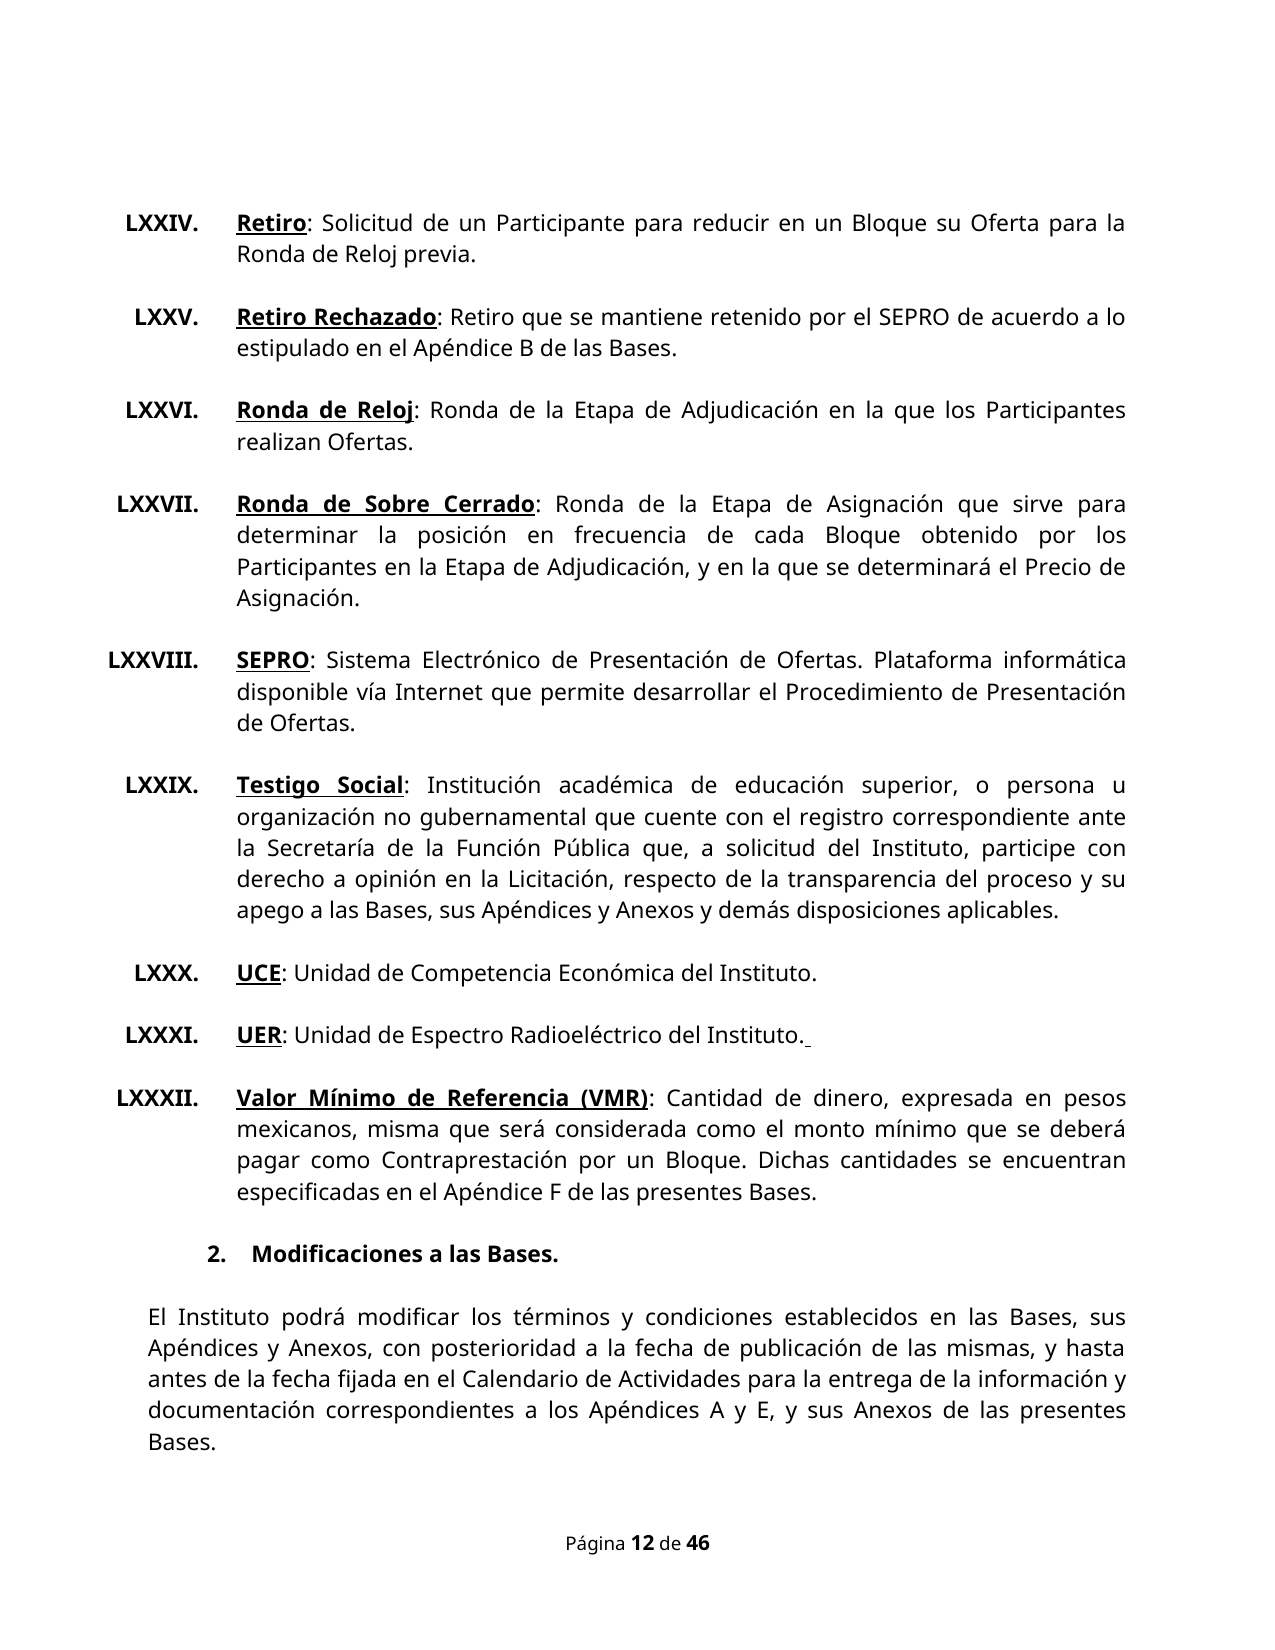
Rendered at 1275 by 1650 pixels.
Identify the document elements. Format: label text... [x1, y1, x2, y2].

list Ronda de Sobre Cerrado: Ronda de la Etapa de Asignación que sirve para determinar la posición en frecuencia de cada Bloque obtenido por los Participantes en la Etapa de Adjudicación, y en la que se determinará el Precio de Asignación. [199, 488, 1127, 613]
list SEPRO: Sistema Electrónico de Presentación de Ofertas. Plataforma informática disponible vía Internet que permite desarrollar el Procedimiento de Presentación de Ofertas. [199, 644, 1127, 738]
list UER: Unidad de Espectro Radioeléctrico del Instituto. [199, 1019, 1127, 1051]
text El Instituto podrá modificar los términos y condiciones establecidos en las Bases, sus Apéndices y Anexos, con posterioridad a la fecha de publicación de las mismas, y hasta antes de la fecha fijada en el Calendario de Actividades para la entrega de la información y documentación correspondientes a los Apéndices A y E, y sus Anexos de las presentes Bases. [148, 1301, 1127, 1457]
subtitle Modificaciones a las Bases. [207, 1238, 1127, 1269]
list UCE: Unidad de Competencia Económica del Instituto. [199, 957, 1127, 988]
list Valor Mínimo de Referencia (VMR): Cantidad de dinero, expresada en pesos mexicanos, misma que será considerada como el monto mínimo que se deberá pagar como Contraprestación por un Bloque. Dichas cantidades se encuentran especificadas en el Apéndice F de las presentes Bases. [199, 1082, 1127, 1207]
list Testigo Social: Institución académica de educación superior, o persona u organización no gubernamental que cuente con el registro correspondiente ante la Secretaría de la Función Pública que, a solicitud del Instituto, participe con derecho a opinión en la Licitación, respecto de la transparencia del proceso y su apego a las Bases, sus Apéndices y Anexos y demás disposiciones aplicables. [199, 769, 1127, 926]
list Retiro Rechazado: Retiro que se mantiene retenido por el SEPRO de acuerdo a lo estipulado en el Apéndice B de las Bases. [199, 301, 1127, 363]
list Ronda de Reloj: Ronda de la Etapa de Adjudicación en la que los Participantes realizan Ofertas. [199, 394, 1127, 457]
list Retiro: Solicitud de un Participante para reducir en un Bloque su Oferta para la Ronda de Reloj previa. [199, 207, 1127, 269]
